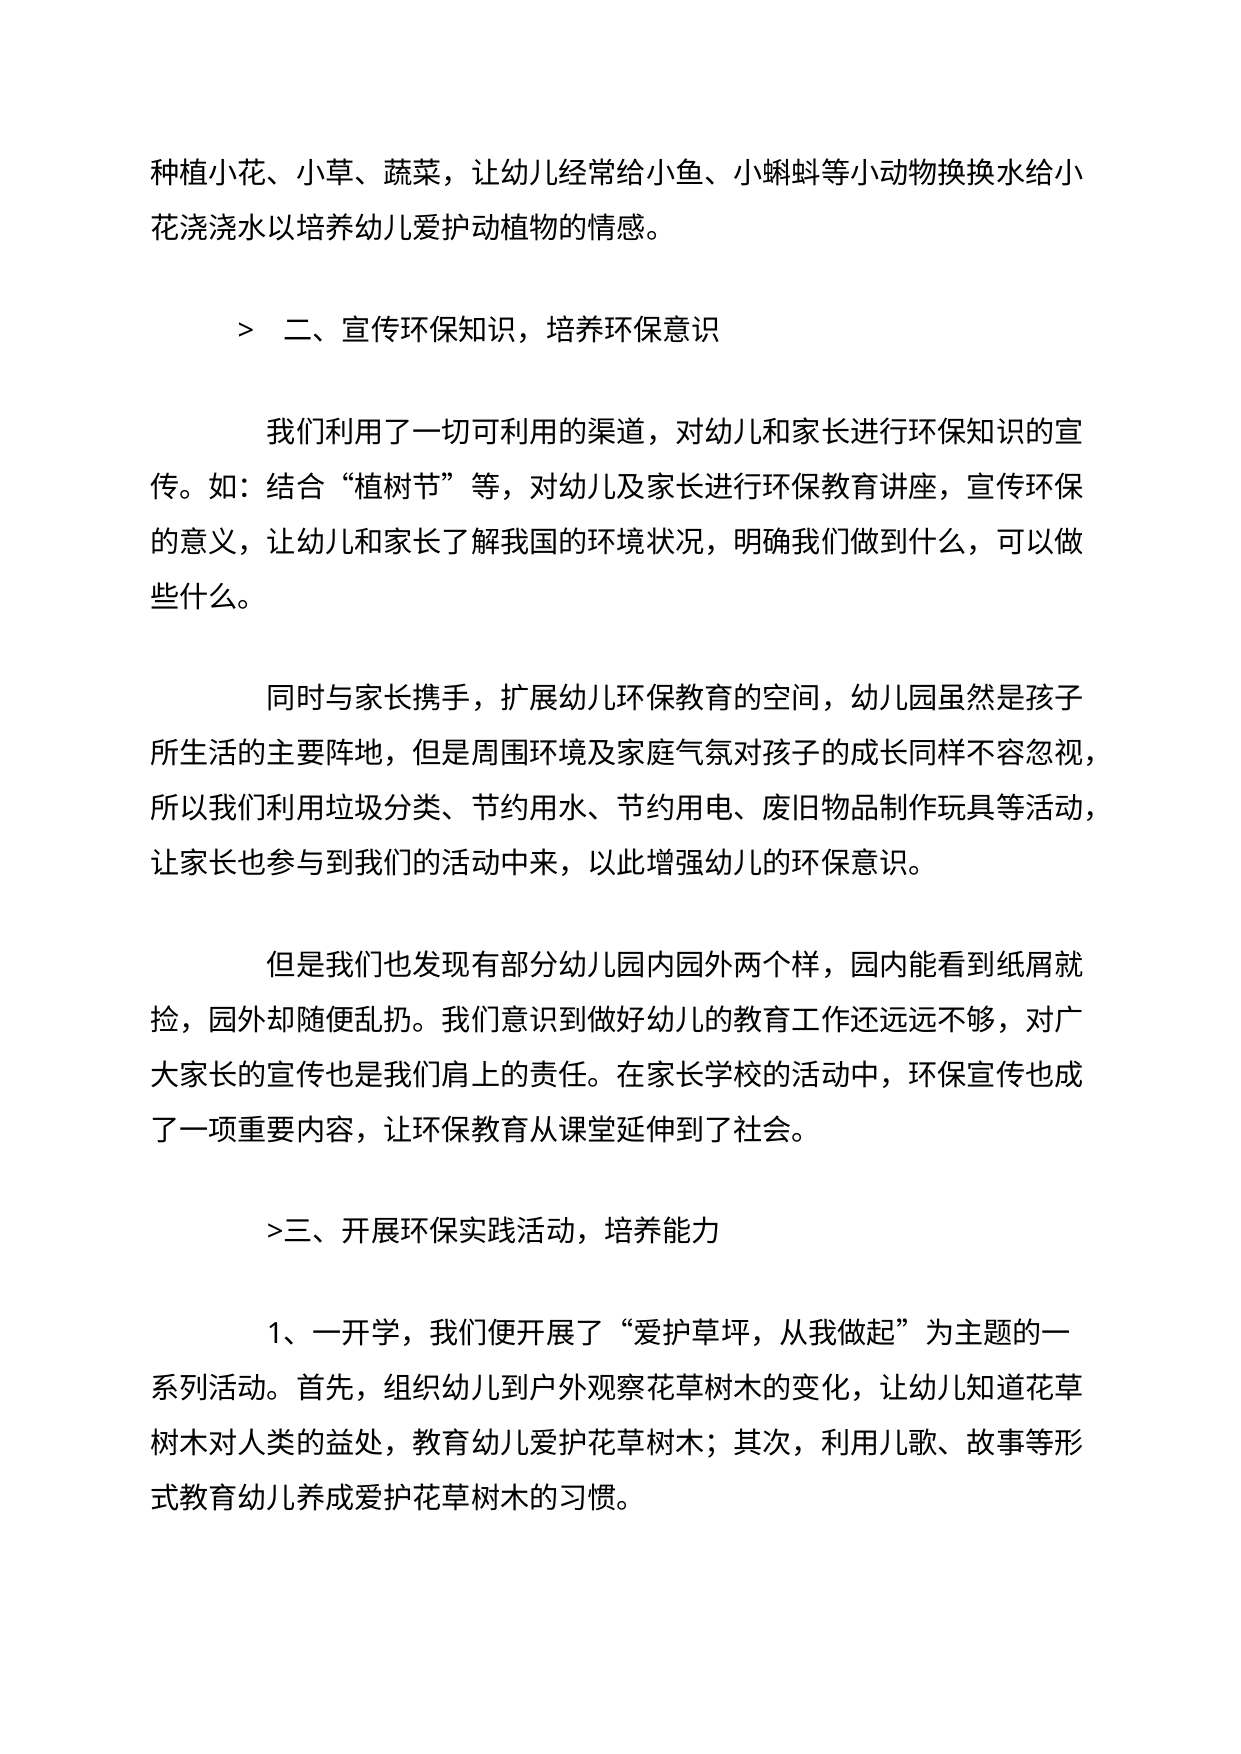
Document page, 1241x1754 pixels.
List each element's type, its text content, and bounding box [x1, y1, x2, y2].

text 同时与家长携手，扩展幼儿环保教育的空间，幼儿园虽然是孩子所生活的主要阵地，但是周围环境及家庭气氛对孩子的成长同样不容忽视，所以我们利用垃圾分类、节约用水、节约用电、废旧物品制作玩具等活动，让家长也参与到我们的活动中来，以此增强幼儿的环保意识。 [150, 675, 1090, 882]
text 我们利用了一切可利用的渠道，对幼儿和家长进行环保知识的宣传。如：结合“植树节”等，对幼儿及家长进行环保教育讲座，宣传环保的意义，让幼儿和家长了解我国的环境状况，明确我们做到什么，可以做些什么。 [150, 409, 1090, 616]
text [150, 150, 1090, 247]
text 1、一开学，我们便开展了“爱护草坪，从我做起”为主题的一系列活动。首先，组织幼儿到户外观察花草树木的变化，让幼儿知道花草树木对人类的益处，教育幼儿爱护花草树木；其次，利用儿歌、故事等形式教育幼儿养成爱护花草树木的习惯。 [150, 1310, 1090, 1517]
text >三、开展环保实践活动，培养能力 [150, 1208, 1090, 1250]
text > 二、宣传环保知识，培养环保意识 [150, 307, 1090, 349]
text 但是我们也发现有部分幼儿园内园外两个样，园内能看到纸屑就捡，园外却随便乱扔。我们意识到做好幼儿的教育工作还远远不够，对广大家长的宣传也是我们肩上的责任。在家长学校的活动中，环保宣传也成了一项重要内容，让环保教育从课堂延伸到了社会。 [150, 942, 1090, 1148]
